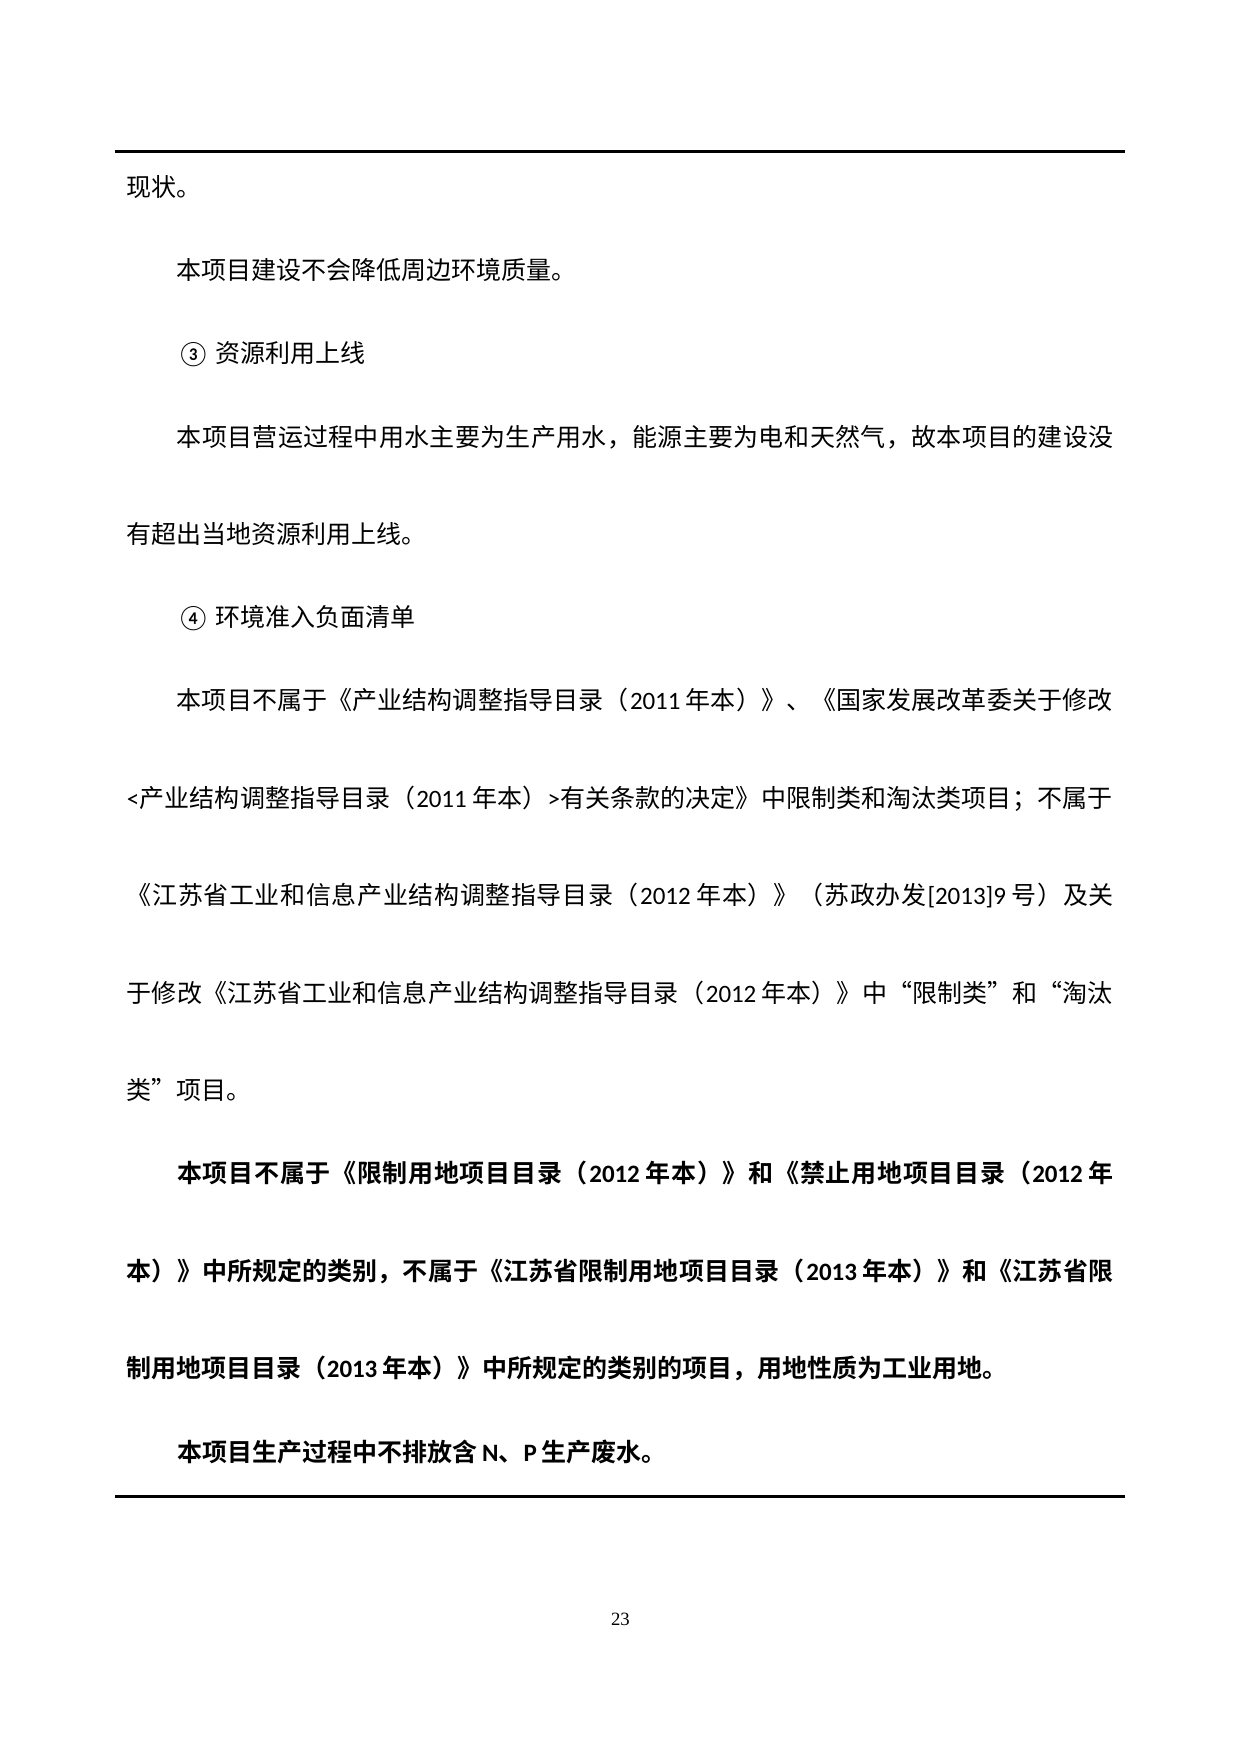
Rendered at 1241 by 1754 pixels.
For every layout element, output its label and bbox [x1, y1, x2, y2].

table_cell [115, 153, 1125, 1495]
